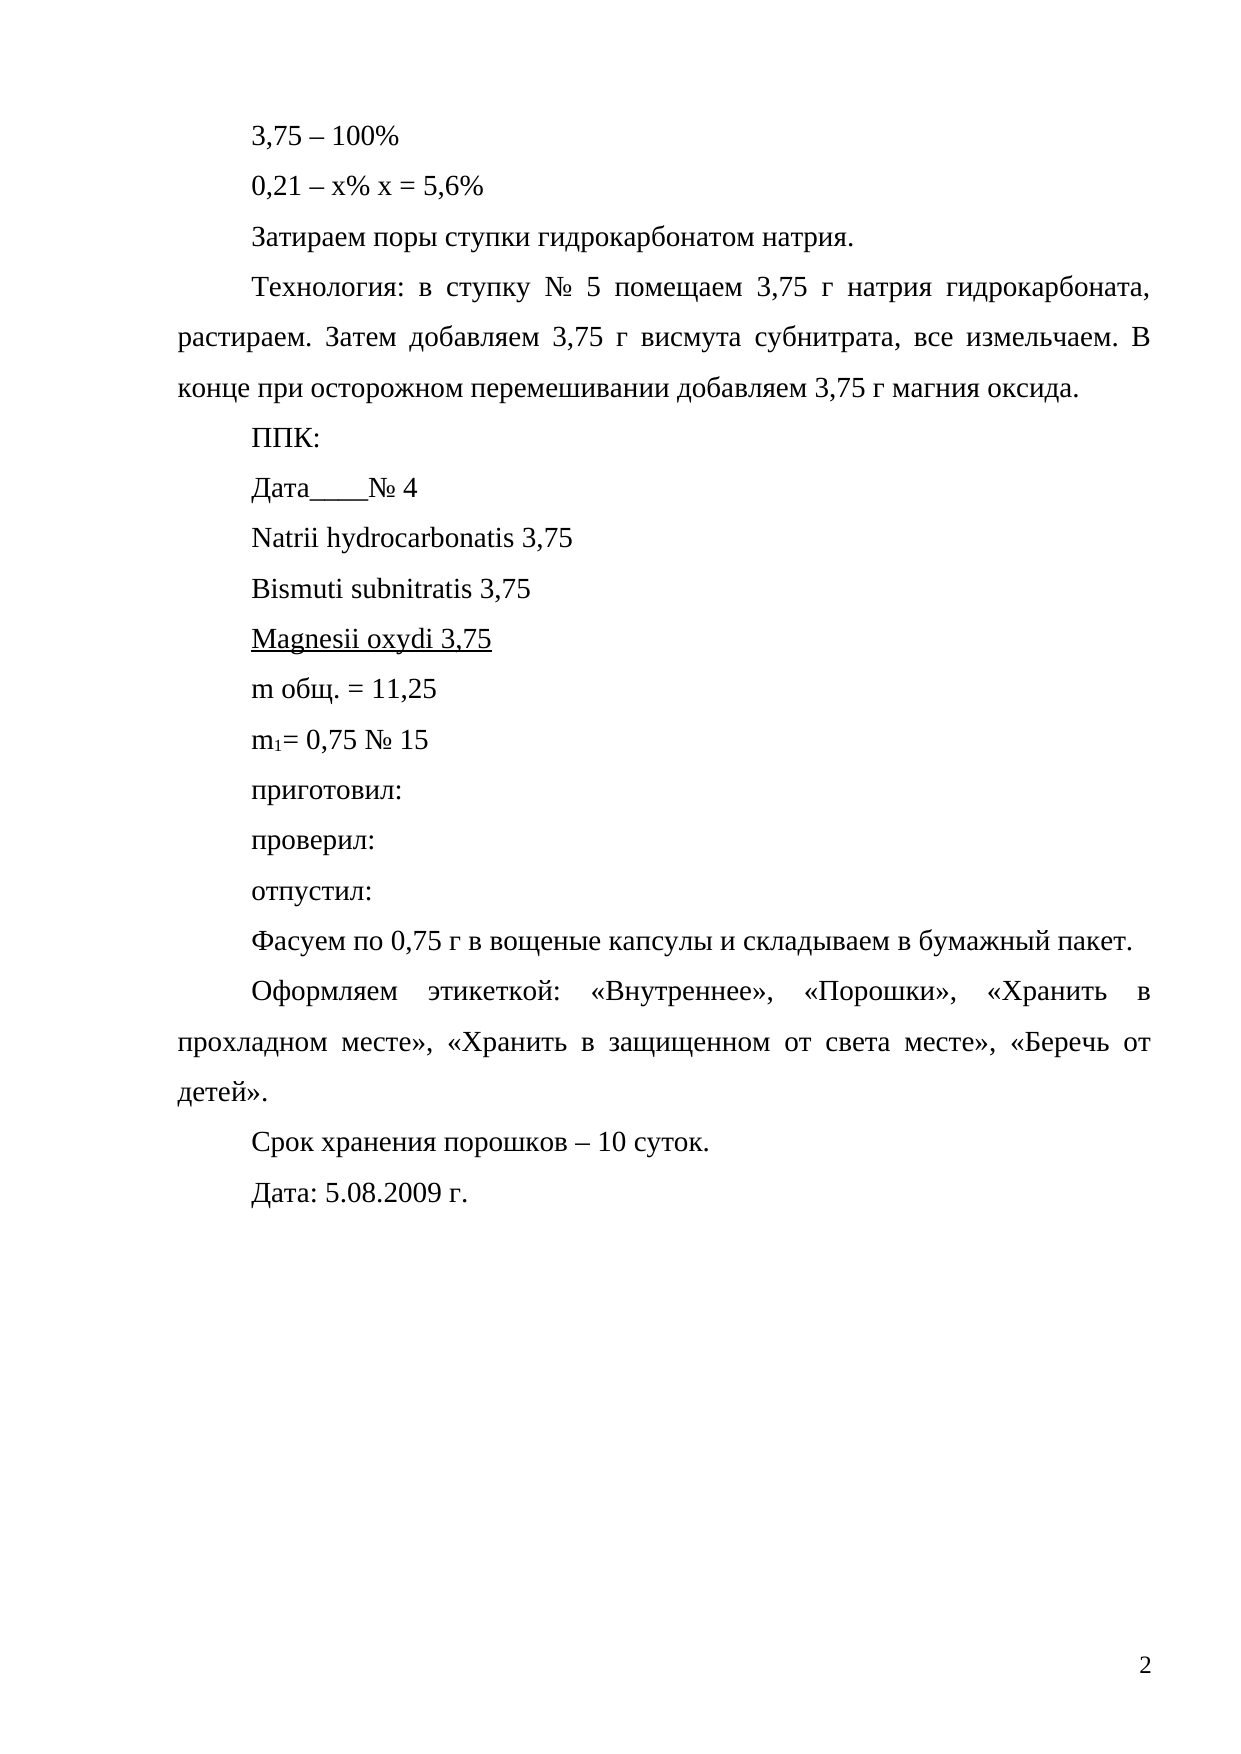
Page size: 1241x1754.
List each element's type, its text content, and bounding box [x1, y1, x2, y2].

text m общ. = 11,25 [177, 672, 1152, 705]
text отпустил: [177, 873, 1152, 906]
text Срок хранения порошков – 10 суток. [177, 1124, 1152, 1158]
text приготовил: [177, 772, 1152, 806]
text Magnesii oxydi 3,75 [177, 621, 1152, 655]
text 0,21 – х% х = 5,6% [177, 168, 1152, 202]
text проверил: [177, 822, 1152, 856]
text Natrii hydrocarbonatis 3,75 [177, 521, 1152, 554]
text m1= 0,75 № 15 [177, 722, 1152, 755]
text Технология: в ступку № 5 помещаем натрия гидрокарбоната, растираем. Затем добавляем висмута субнитрата, все измельчаем. В конце при осторожном перемешивании добавляем магния оксида. [177, 269, 1152, 403]
text 3,75 – 100% [177, 118, 1152, 152]
text ППК: [177, 420, 1152, 453]
text Затираем поры ступки гидрокарбонатом натрия. [177, 219, 1152, 252]
text Дата: 5.08.2009 г. [177, 1175, 1152, 1208]
text Фасуем по в вощеные капсулы и складываем в бумажный пакет. [177, 923, 1152, 957]
text Оформляем этикеткой: «Внутреннее», «Порошки», «Хранить в прохладном месте», «Хранить в защищенном от света месте», «Беречь от детей». [177, 973, 1152, 1108]
text Bismuti subnitratis 3,75 [177, 571, 1152, 604]
text Дата____№ 4 [177, 470, 1152, 504]
